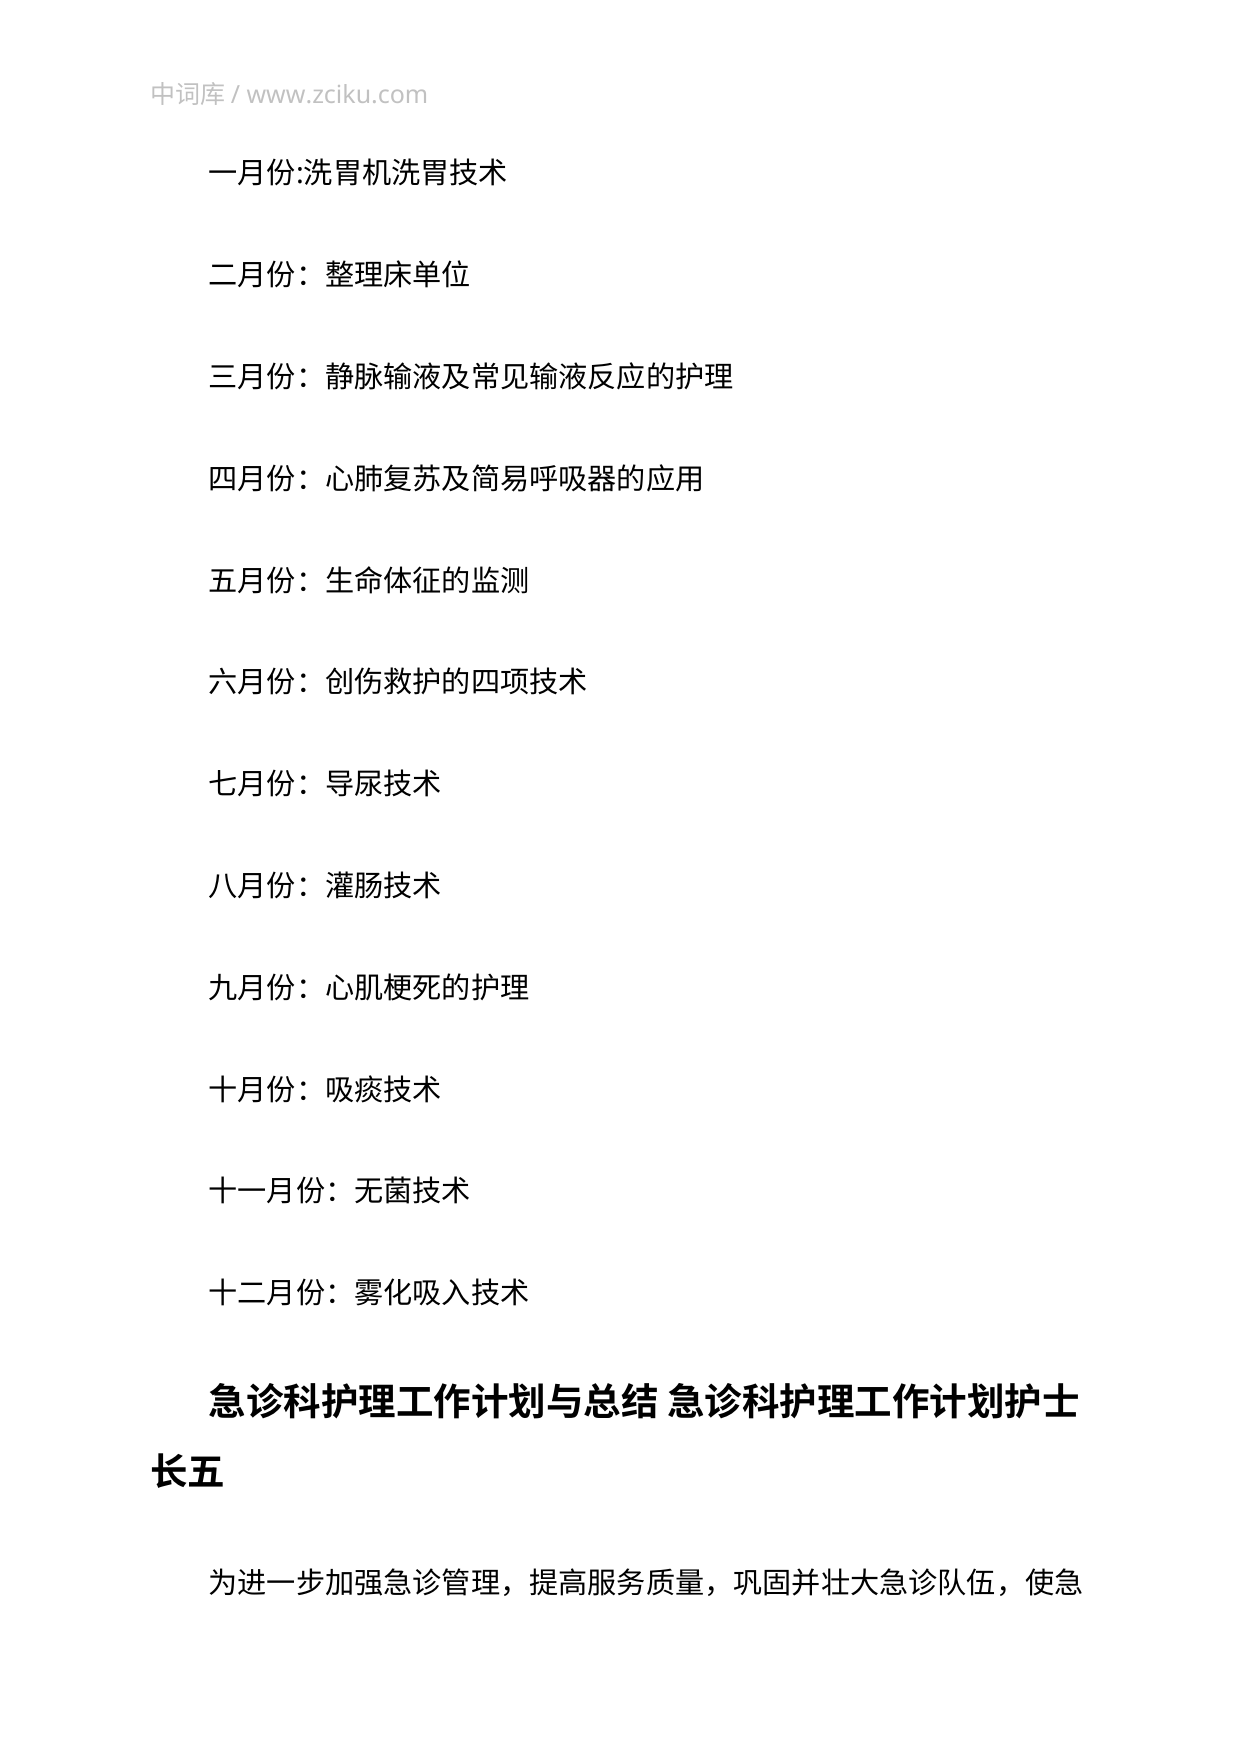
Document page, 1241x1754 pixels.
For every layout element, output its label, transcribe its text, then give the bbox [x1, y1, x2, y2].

text 七月份：导尿技术 [150, 761, 1090, 803]
text 二月份：整理床单位 [150, 252, 1090, 294]
text 十二月份：雾化吸入技术 [150, 1270, 1090, 1312]
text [150, 1559, 1090, 1602]
text 九月份：心肌梗死的护理 [150, 964, 1090, 1007]
text 急诊科护理工作计划与总结 急诊科护理工作计划护士长五 [150, 1371, 1090, 1496]
text 十一月份：无菌技术 [150, 1168, 1090, 1210]
text 六月份：创伤救护的四项技术 [150, 659, 1090, 701]
text 五月份：生命体征的监测 [150, 557, 1090, 599]
text 四月份：心肺复苏及简易呼吸器的应用 [150, 456, 1090, 498]
text 十月份：吸痰技术 [150, 1066, 1090, 1108]
text 三月份：静脉输液及常见输液反应的护理 [150, 354, 1090, 396]
text 八月份：灌肠技术 [150, 863, 1090, 905]
text 一月份:洗胃机洗胃技术 [150, 150, 1090, 192]
